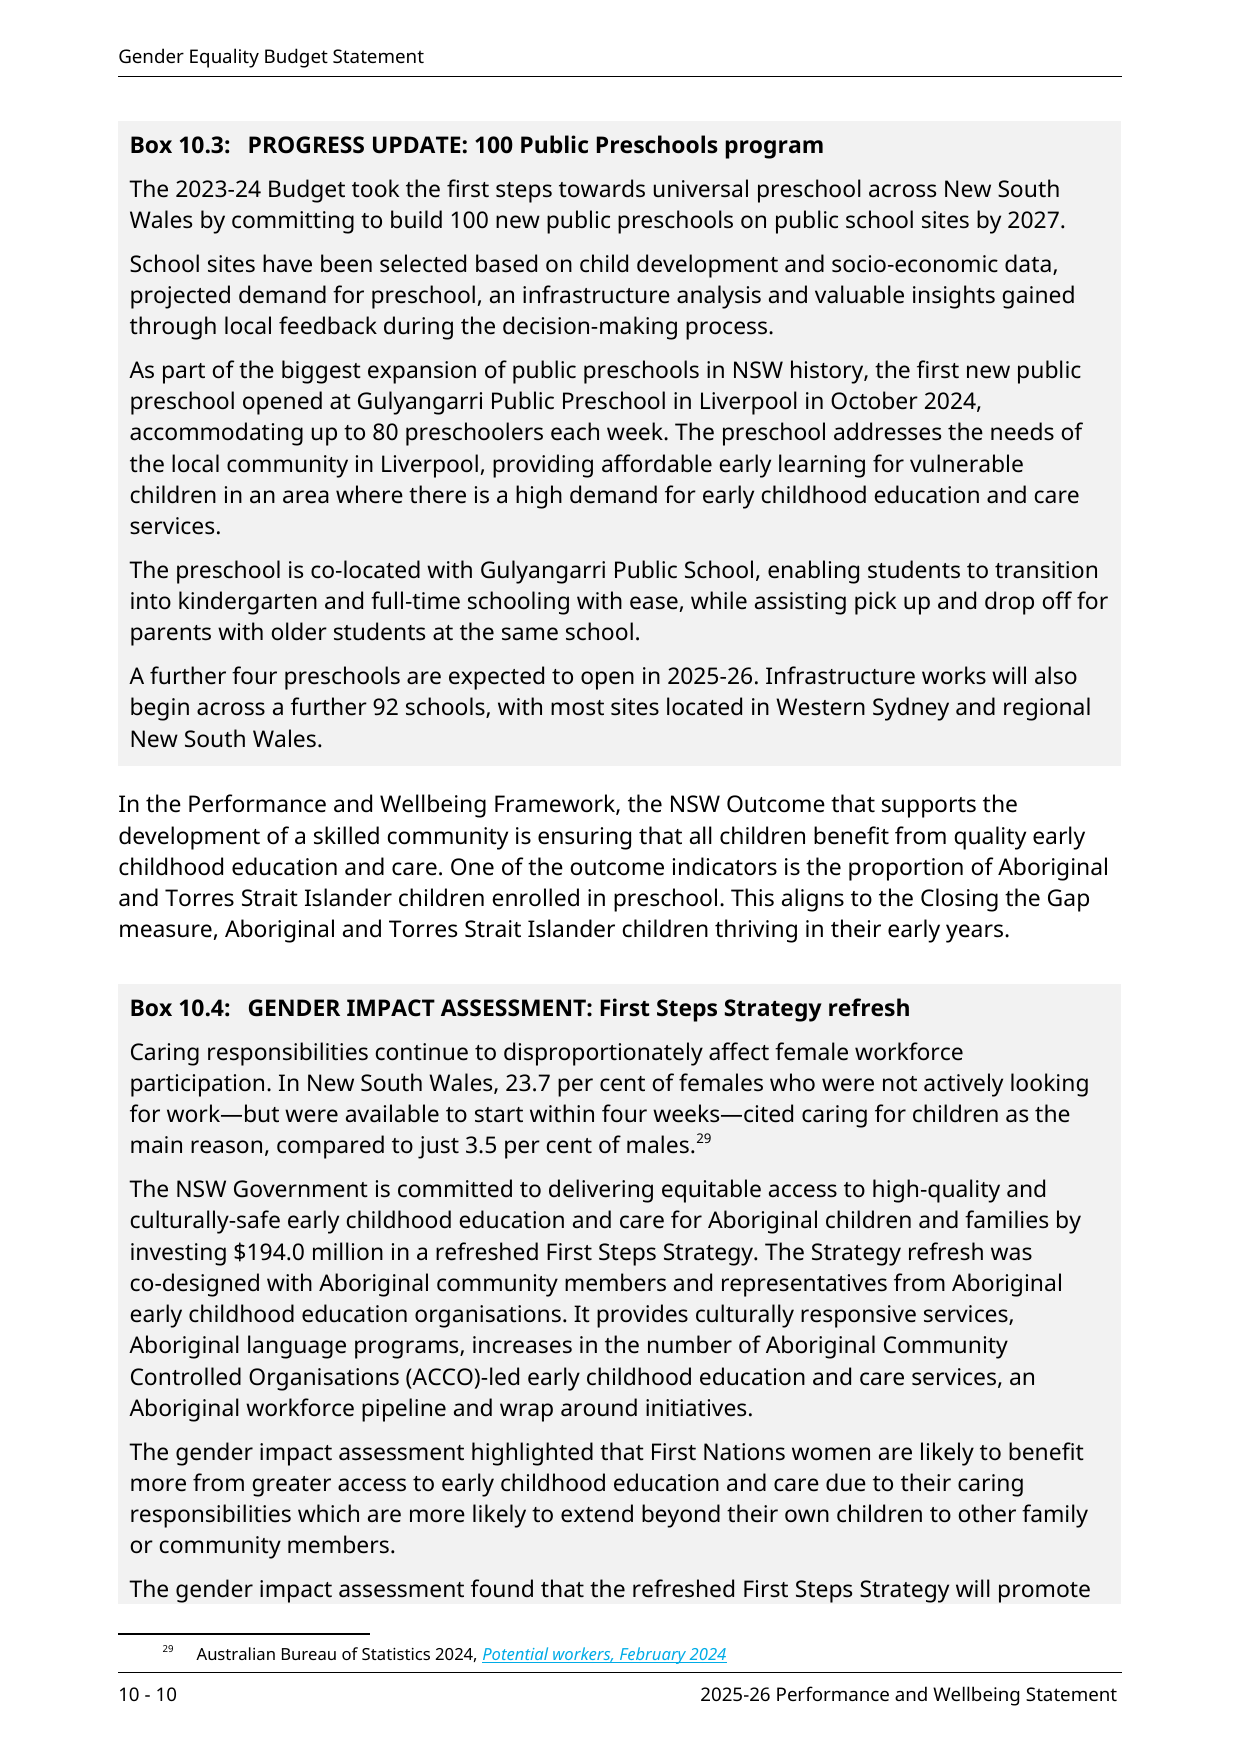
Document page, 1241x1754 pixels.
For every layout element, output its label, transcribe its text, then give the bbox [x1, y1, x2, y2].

picture [553, 1651, 560, 1658]
table_header PROGRESS UPDATE: 100 Public Preschools program The 2023-24 Budget took the first steps towards universal preschool across New South Wales by committing to build 100 new public preschools on public school sites by 2027. School sites have been selected based on child development and socio-economic data, projected demand for preschool, an infrastructure analysis and valuable insights gained through local feedback during the decision-making process. As part of the biggest expansion of public preschools in NSW history, the first new public preschool opened at Gulyangarri Public Preschool in Liverpool in October 2024, accommodating up to 80 preschoolers each week. The preschool addresses the needs of the local community in Liverpool, providing affordable early learning for vulnerable children in an area where there is a high demand for early childhood education and care services. The preschool is co-located with Gulyangarri Public School, enabling students to transition into kindergarten and full-time schooling with ease, while assisting pick up and drop off for parents with older students at the same school. A further four preschools are expected to open in 2025-26. Infrastructure works will also begin across a further 92 schools, with most sites located in Western Sydney and regional New South Wales. [118, 121, 1121, 766]
text In the Performance and Wellbeing Framework, the NSW Outcome that supports the development of a skilled community is ensuring that all children benefit from quality early childhood education and care. One of the outcome indicators is the proportion of Aboriginal and Torres Strait Islander children enrolled in preschool. This aligns to the Closing the Gap measure, Aboriginal and Torres Strait Islander children thriving in their early years. [118, 788, 1122, 945]
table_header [118, 984, 1121, 1604]
